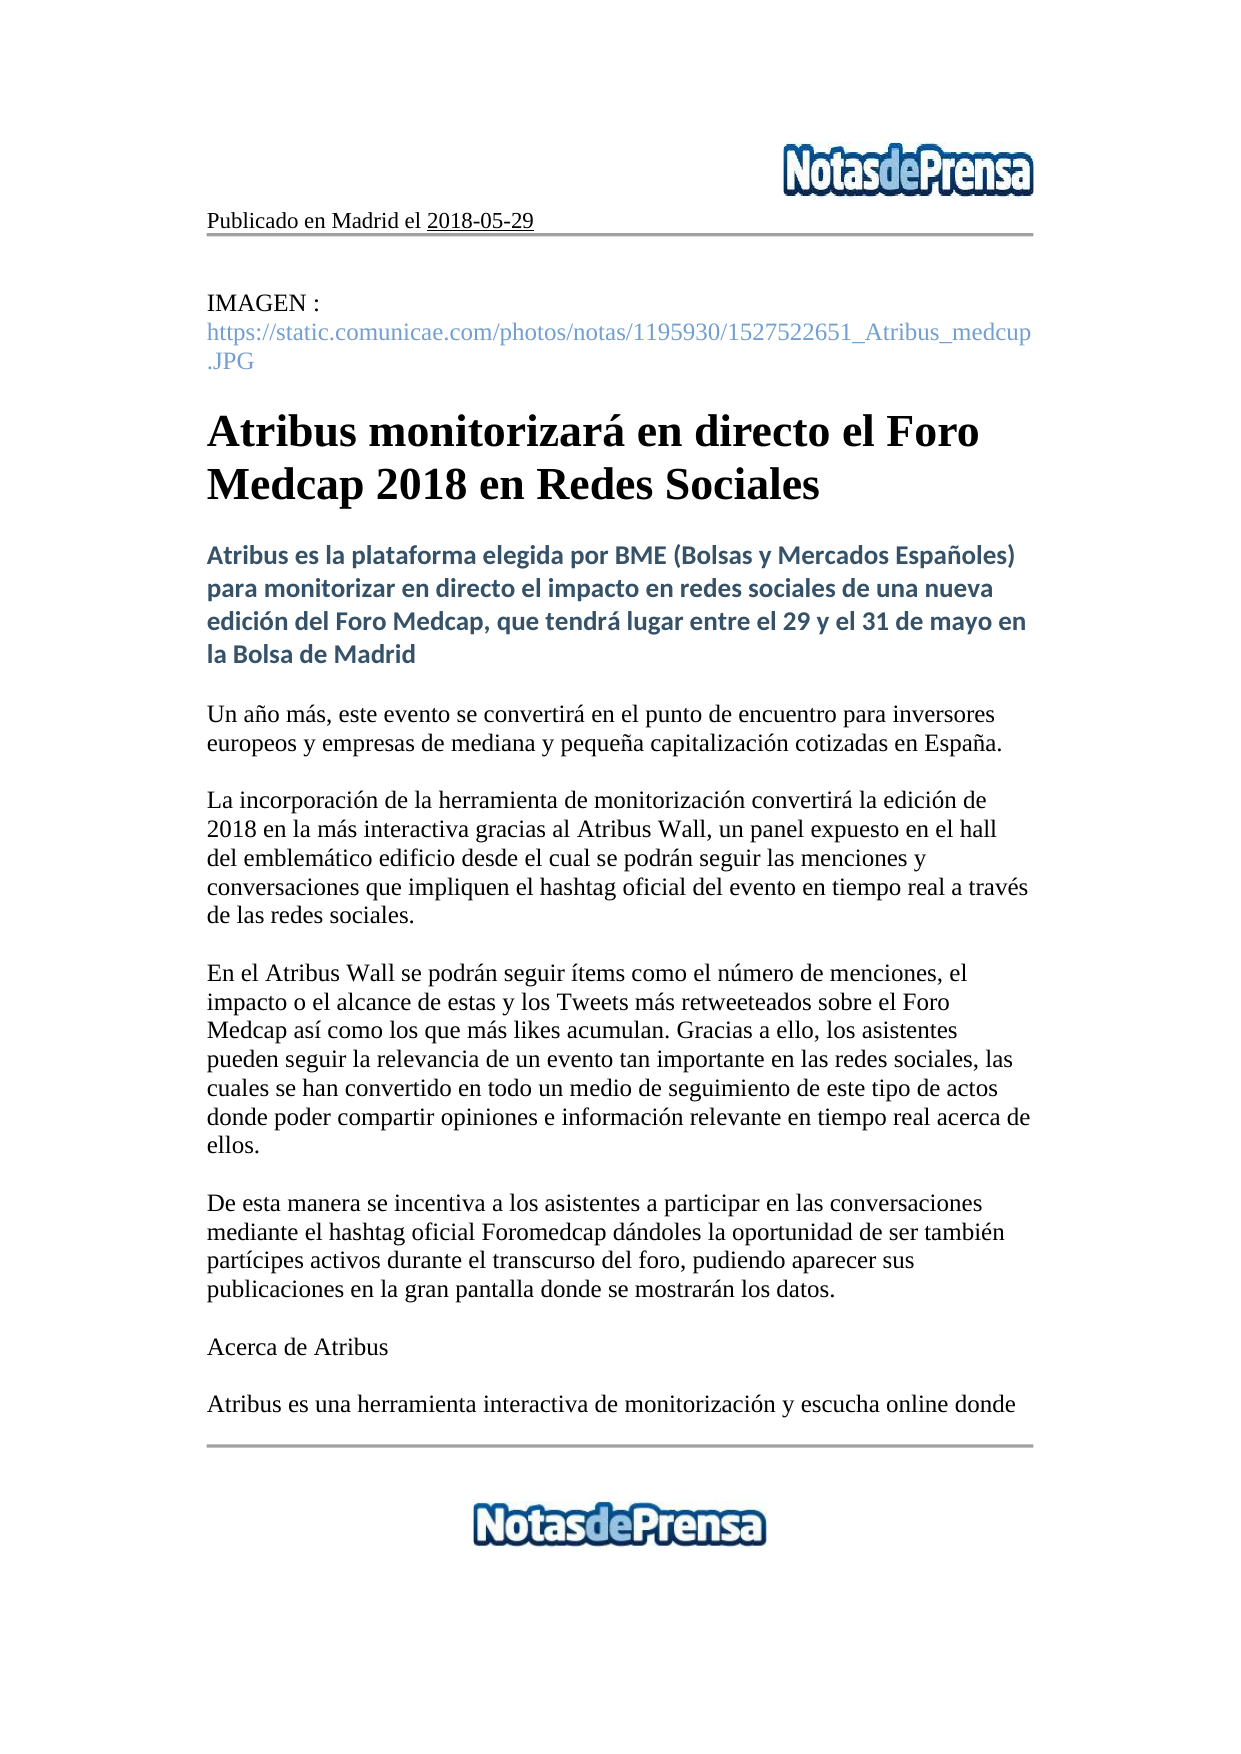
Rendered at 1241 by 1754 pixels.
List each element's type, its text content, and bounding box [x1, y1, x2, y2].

picture [473, 1501, 767, 1548]
subtitle Atribus monitorizará en directo el Foro Medcap 2018 en Redes Sociales [207, 404, 1033, 509]
subtitle Atribus es la plataforma elegida por BME (Bolsas y Mercados Españoles) para monitorizar en directo el impacto en redes sociales de una nueva edición del Foro Medcap, que tendrá lugar entre el 29 y el 31 de mayo en la Bolsa de Madrid [207, 538, 1033, 670]
picture [783, 142, 1034, 199]
text IMAGEN : https://static.comunicae.com/photos/notas/1195930/1527522651_Atribus_medcup.JPG [207, 288, 1033, 374]
